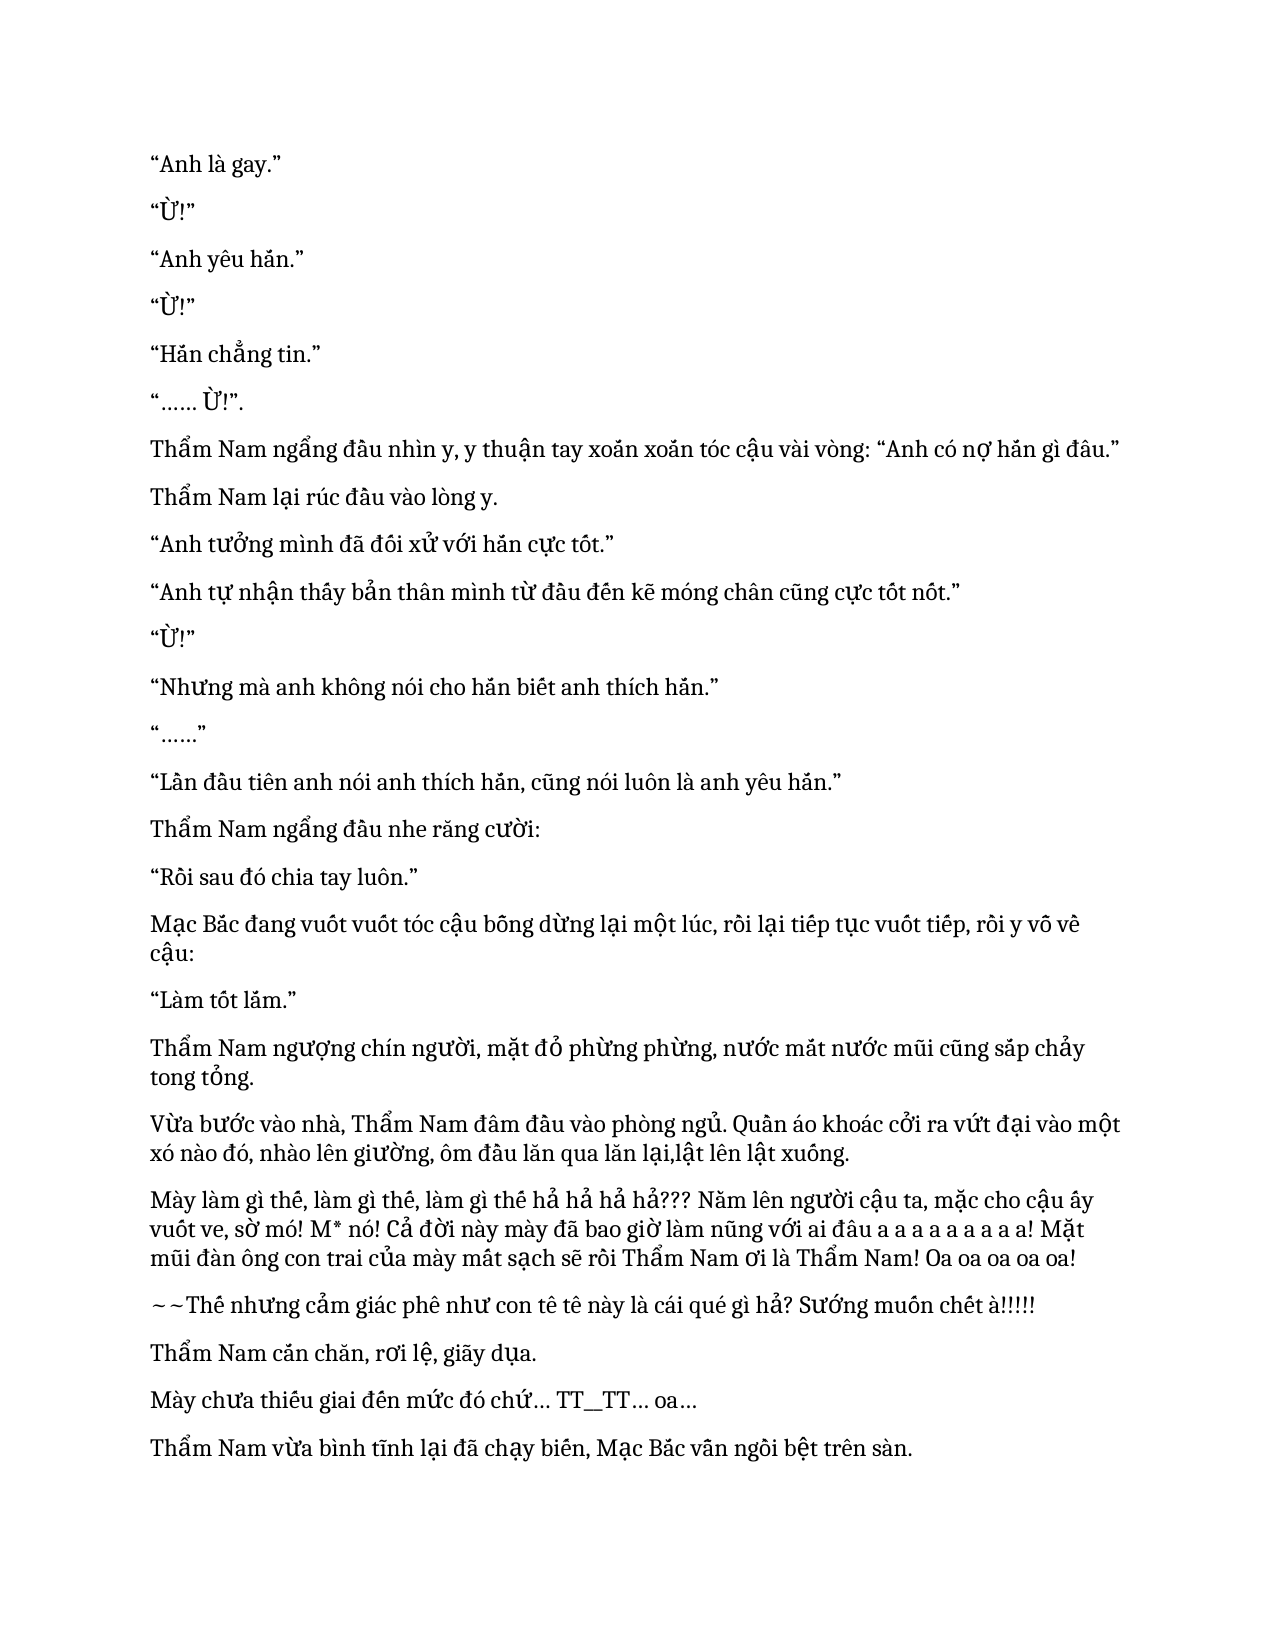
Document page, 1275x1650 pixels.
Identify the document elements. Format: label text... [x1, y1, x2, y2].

text “Anh tự nhận thấy bản thân mình từ đầu đến kẽ móng chân cũng cực tốt nốt.” [150, 577, 1125, 606]
text “Anh tưởng mình đã đối xử với hắn cực tốt.” [150, 530, 1125, 559]
text “Làm tốt lắm.” [150, 986, 1125, 1015]
text Thẩm Nam lại rúc đầu vào lòng y. [150, 482, 1125, 511]
text Vừa bước vào nhà, Thẩm Nam đâm đầu vào phòng ngủ. Quần áo khoác cởi ra vứt đại vào một xó nào đó, nhào lên giường, ôm đầu lăn qua lăn lại,lật lên lật xuống. [150, 1110, 1125, 1167]
text Thẩm Nam ngẩng đầu nhe răng cười: [150, 815, 1125, 844]
text Thẩm Nam vừa bình tĩnh lại đã chạy biến, Mạc Bắc vẫn ngồi bệt trên sàn. [150, 1434, 1125, 1462]
text “Anh yêu hắn.” [150, 245, 1125, 274]
text “Ừ!” [150, 292, 1125, 321]
text “…… Ừ!”. [150, 387, 1125, 416]
text “Lần đầu tiên anh nói anh thích hắn, cũng nói luôn là anh yêu hắn.” [150, 767, 1125, 796]
text Mày chưa thiếu giai đến mức đó chứ… TT__TT… oa… [150, 1386, 1125, 1415]
text Thẩm Nam ngẩng đầu nhìn y, y thuận tay xoắn xoắn tóc cậu vài vòng: “Anh có nợ hắn gì đâu.” [150, 435, 1125, 464]
text Thẩm Nam ngượng chín người, mặt đỏ phừng phừng, nước mắt nước mũi cũng sắp chảy tong tỏng. [150, 1034, 1125, 1091]
text “Hắn chẳng tin.” [150, 340, 1125, 369]
text “Rồi sau đó chia tay luôn.” [150, 862, 1125, 891]
text “Nhưng mà anh không nói cho hắn biết anh thích hắn.” [150, 672, 1125, 701]
text “Ừ!” [150, 197, 1125, 226]
text Mạc Bắc đang vuốt vuốt tóc cậu bỗng dừng lại một lúc, rồi lại tiếp tục vuốt tiếp, rồi y vỗ về cậu: [150, 910, 1125, 967]
text Mày làm gì thế, làm gì thế, làm gì thế hả hả hả hả??? Nằm lên người cậu ta, mặc cho cậu ấy vuốt ve, sờ mó! M* nó! Cả đời này mày đã bao giờ làm nũng với ai đâu a a a a a a a a a! Mặt mũi đàn ông con trai của mày mất sạch sẽ rồi Thẩm Nam ơi là Thẩm Nam! Oa oa oa oa oa! [150, 1186, 1125, 1272]
text ~~Thế nhưng cảm giác phê như con tê tê này là cái qué gì hả? Sướng muốn chết à!!!!! [150, 1291, 1125, 1320]
text “Anh là gay.” [150, 150, 1125, 179]
text “Ừ!” [150, 625, 1125, 654]
text “……” [150, 720, 1125, 749]
text Thẩm Nam cắn chăn, rơi lệ, giãy dụa. [150, 1339, 1125, 1367]
